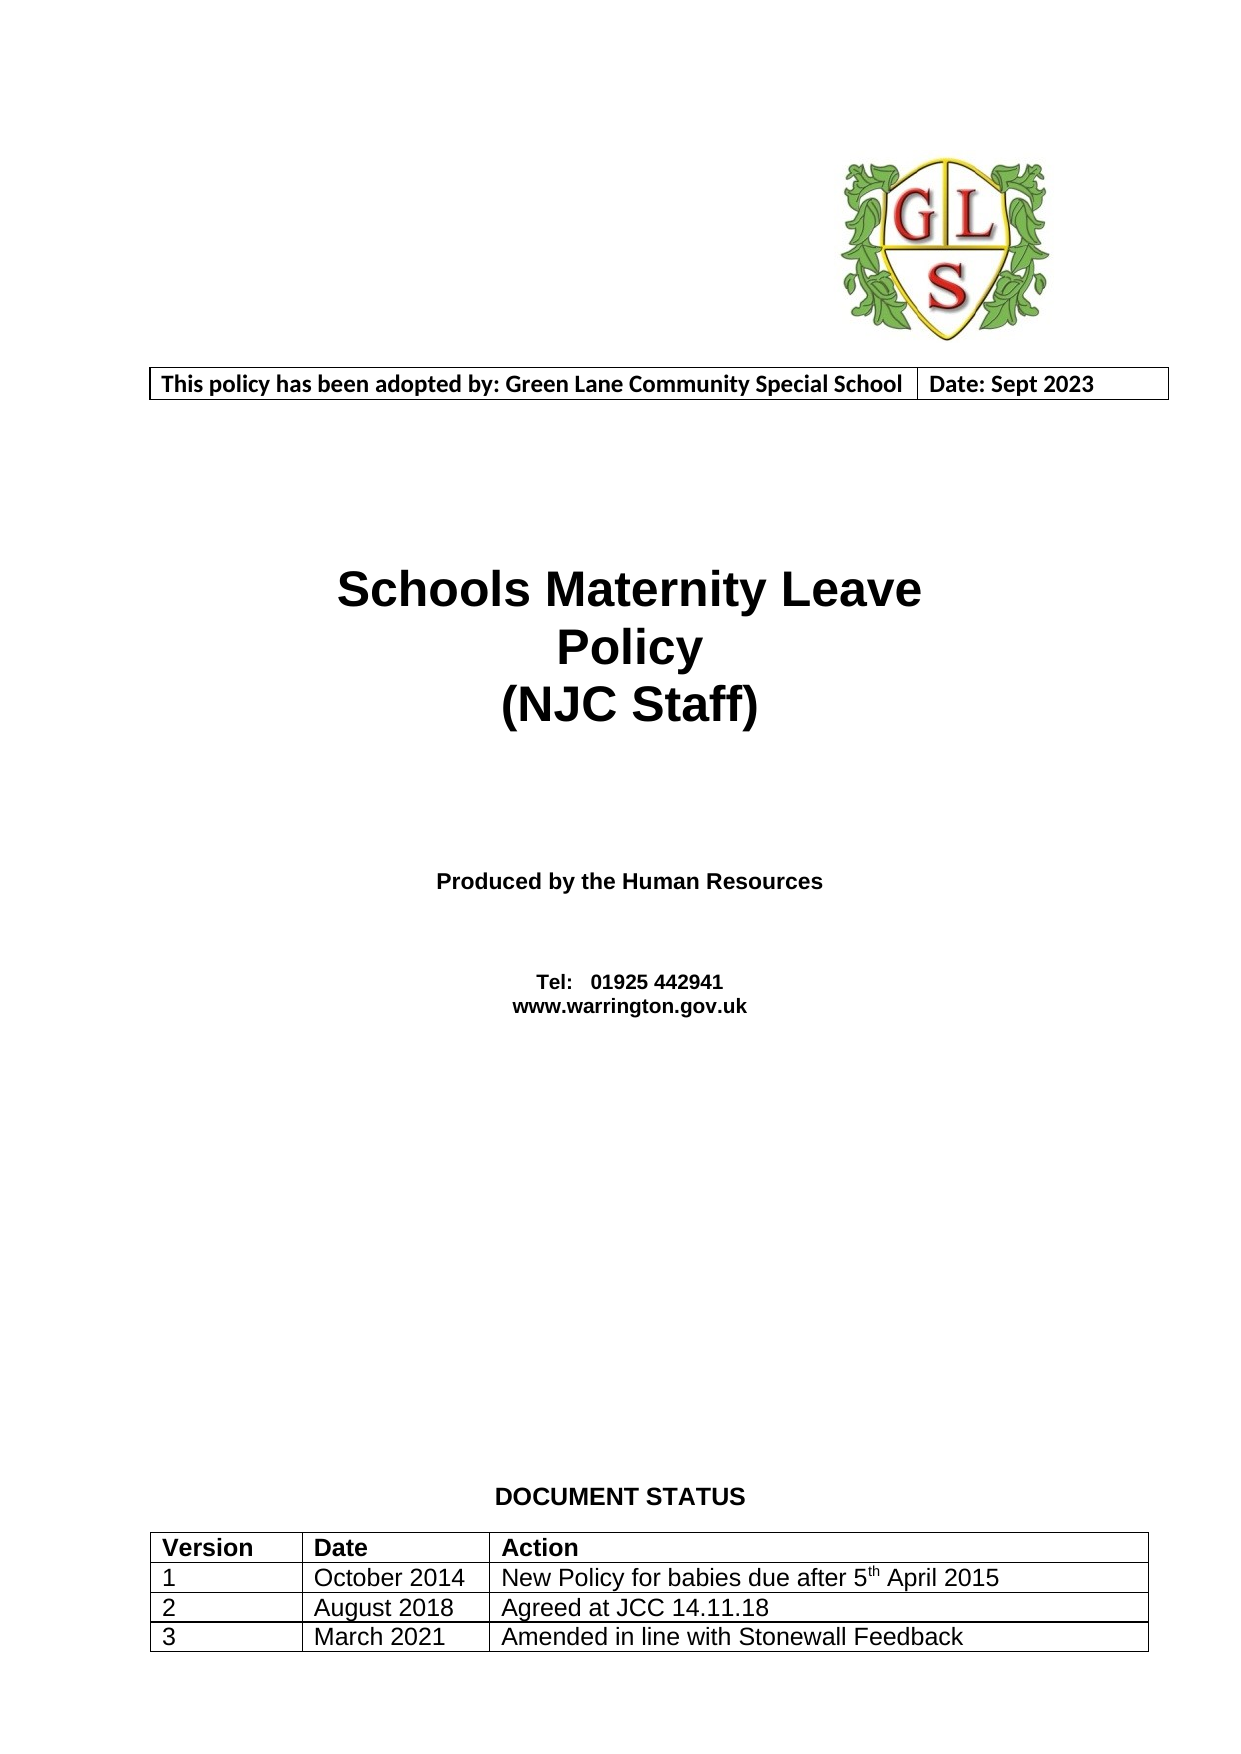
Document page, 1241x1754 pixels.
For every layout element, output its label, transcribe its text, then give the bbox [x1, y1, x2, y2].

table_header Date: Sept 2023 [918, 368, 1168, 399]
table_header This policy has been adopted by: Green Lane Community Special School [151, 368, 917, 399]
picture [802, 150, 1091, 343]
